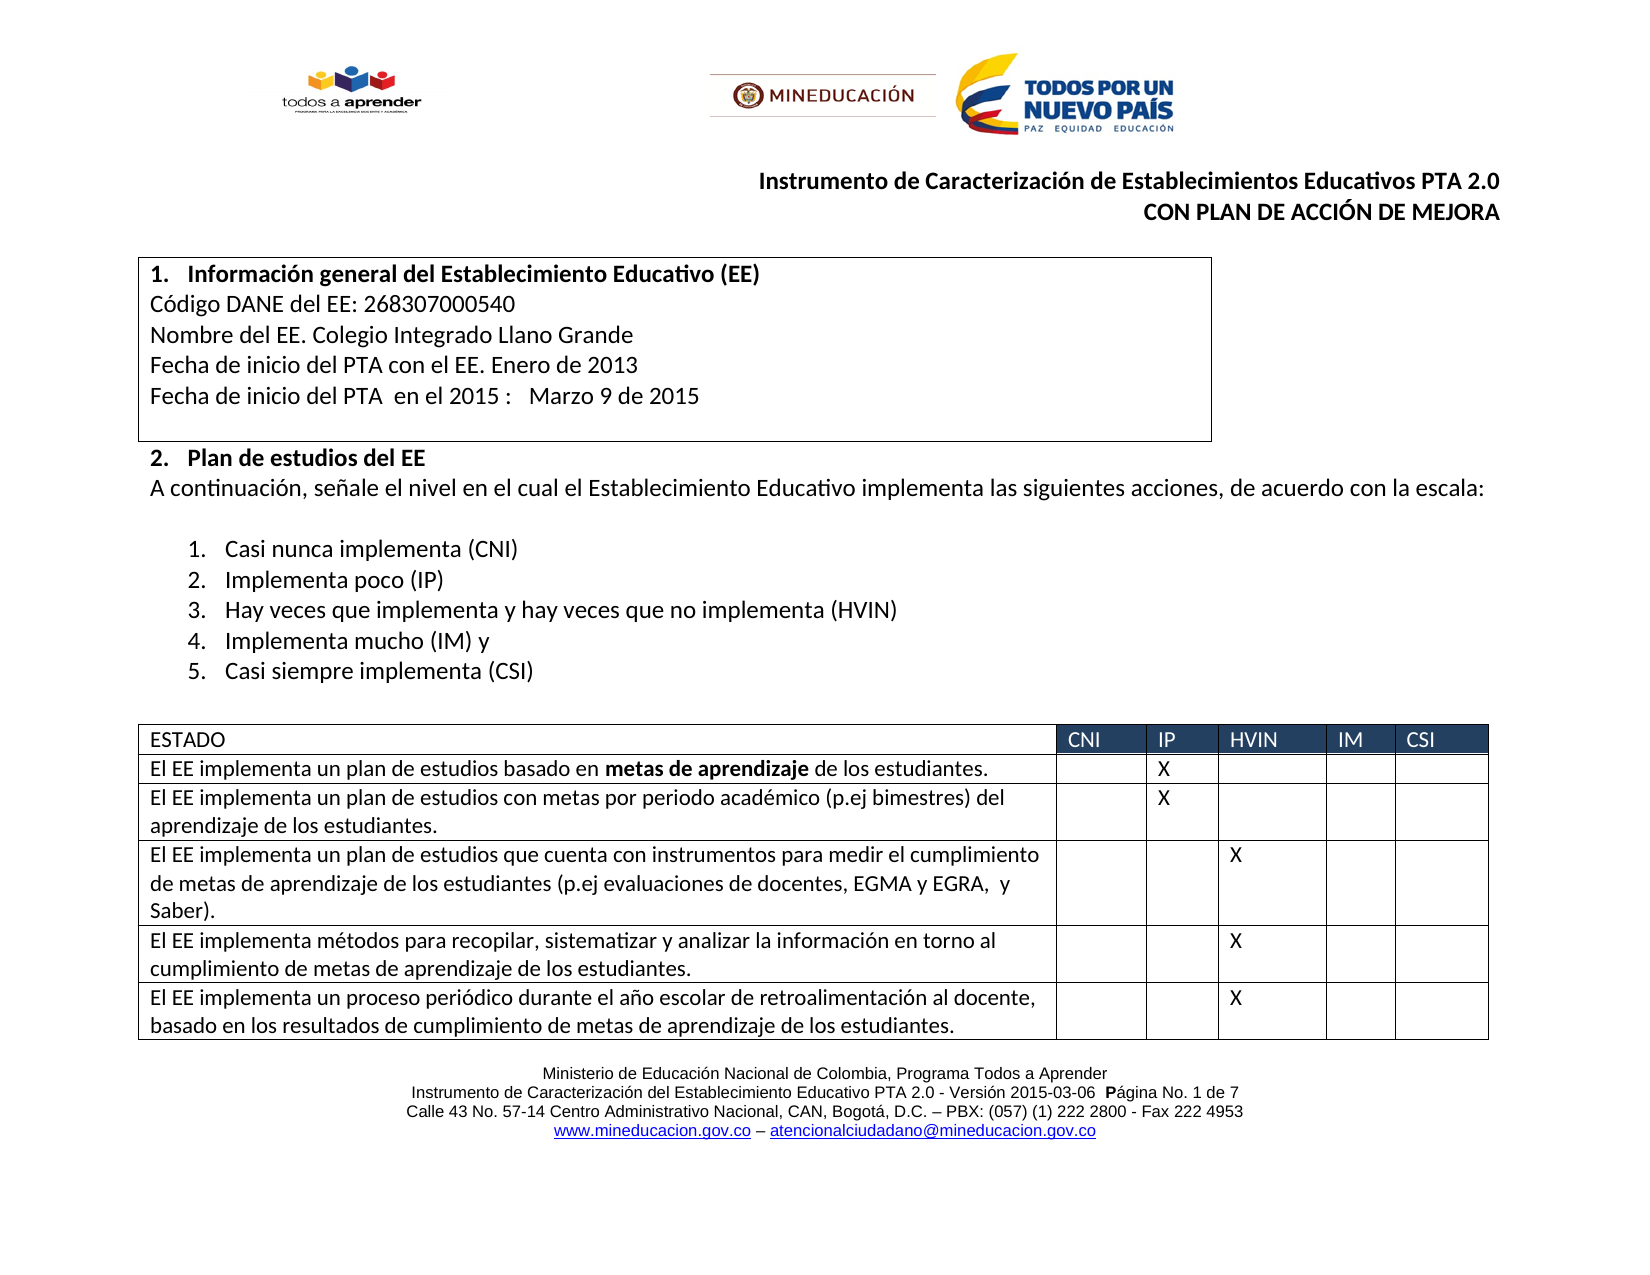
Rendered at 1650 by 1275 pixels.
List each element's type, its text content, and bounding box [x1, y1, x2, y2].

table_cell El EE implementa métodos para recopilar, sistematizar y analizar la información en torno al cumplimiento de metas de aprendizaje de los estudiantes. [139, 926, 1056, 982]
table_cell [1396, 926, 1488, 982]
table_header Información general del Establecimiento Educativo (EE) Código DANE del EE: 268307000540 Nombre del EE. Colegio Integrado Llano Grande Fecha de inicio del PTA con el EE. Enero de 2013 Fecha de inicio del PTA en el 2015 : Marzo 9 de 2015 [139, 258, 1211, 441]
table_cell [1327, 983, 1395, 1039]
text Instrumento de Caracterización de Establecimientos Educativos PTA 2.0 [150, 165, 1500, 196]
table_cell El EE implementa un plan de estudios con metas por periodo académico (p.ej bimestres) del aprendizaje de los estudiantes. [139, 784, 1056, 839]
table_header ESTADO [139, 725, 1056, 753]
table_cell [1396, 755, 1488, 782]
table_cell [1219, 784, 1326, 839]
table_cell [1147, 926, 1218, 982]
table_header CNI [1057, 725, 1146, 753]
list Casi nunca implementa (CNI) [187, 534, 1500, 564]
list Hay veces que implementa y hay veces que no implementa (HVIN) [187, 595, 1500, 625]
table_header IP [1147, 725, 1218, 753]
table_cell [1219, 755, 1326, 782]
list Plan de estudios del EE [150, 442, 1500, 473]
table_header HVIN [1219, 725, 1326, 753]
table_header IM [1327, 725, 1395, 753]
table_cell [1147, 841, 1218, 925]
table_cell [1057, 755, 1146, 782]
table_header CSI [1396, 725, 1488, 753]
text A continuación, señale el nivel en el cual el Establecimiento Educativo implementa las siguientes acciones, de acuerdo con la escala: [150, 473, 1500, 503]
table_cell El EE implementa un plan de estudios basado en metas de aprendizaje de los estudiantes. [139, 755, 1056, 782]
table_cell [1057, 784, 1146, 839]
table_cell X [1219, 926, 1326, 982]
picture [243, 33, 453, 147]
table_cell X [1219, 841, 1326, 925]
table_cell El EE implementa un proceso periódico durante el año escolar de retroalimentación al docente, basado en los resultados de cumplimiento de metas de aprendizaje de los estudiantes. [139, 983, 1056, 1039]
table_cell [1057, 983, 1146, 1039]
list Implementa poco (IP) [187, 564, 1500, 595]
table_cell [1057, 841, 1146, 925]
list Implementa mucho (IM) y [187, 625, 1500, 656]
table_cell El EE implementa un plan de estudios que cuenta con instrumentos para medir el cumplimiento de metas de aprendizaje de los estudiantes (p.ej evaluaciones de docentes, EGMA y EGRA, y Saber). [139, 841, 1056, 925]
table_cell X [1219, 983, 1326, 1039]
table_cell [1327, 784, 1395, 839]
table_cell [1147, 983, 1218, 1039]
table_cell [1396, 784, 1488, 839]
list Casi siempre implementa (CSI) [187, 656, 1500, 686]
table_cell [1327, 755, 1395, 782]
text CON PLAN DE ACCIÓN DE MEJORA [150, 196, 1500, 226]
table_cell [1396, 983, 1488, 1039]
table_cell X [1147, 784, 1218, 839]
table_cell [1057, 926, 1146, 982]
table_cell [1327, 841, 1395, 925]
table_cell [1327, 926, 1395, 982]
table_cell [1396, 841, 1488, 925]
table_cell X [1147, 755, 1218, 782]
picture [706, 44, 1185, 148]
